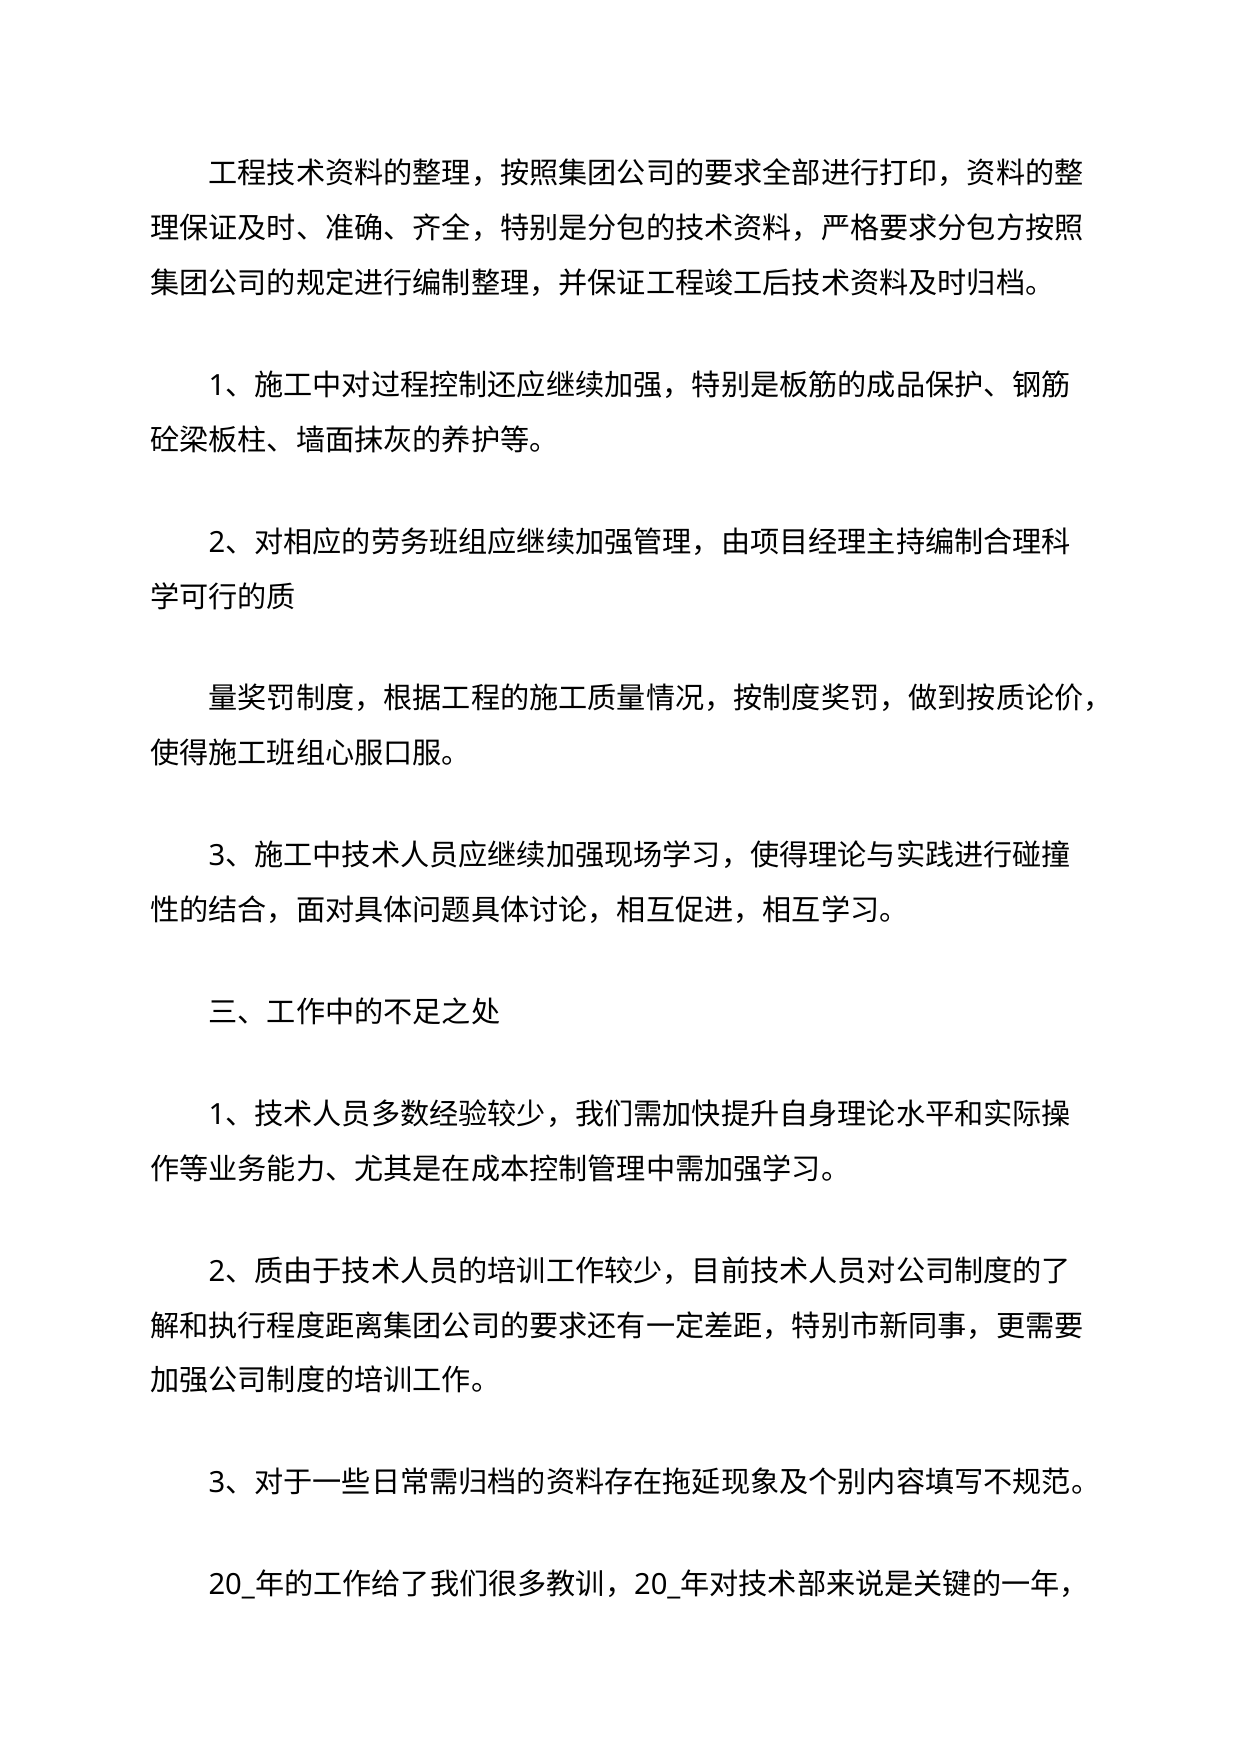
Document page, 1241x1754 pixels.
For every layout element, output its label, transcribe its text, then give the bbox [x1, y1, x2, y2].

text 1、施工中对过程控制还应继续加强，特别是板筋的成品保护、钢筋砼梁板柱、墙面抹灰的养护等。 [150, 362, 1090, 459]
text 三、工作中的不足之处 [150, 988, 1090, 1031]
text 1、技术人员多数经验较少，我们需加快提升自身理论水平和实际操作等业务能力、尤其是在成本控制管理中需加强学习。 [150, 1090, 1090, 1188]
text 3、对于一些日常需归档的资料存在拖延现象及个别内容填写不规范。 [150, 1459, 1090, 1501]
text 3、施工中技术人员应继续加强现场学习，使得理论与实践进行碰撞性的结合，面对具体问题具体讨论，相互促进，相互学习。 [150, 832, 1090, 929]
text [150, 1561, 1090, 1603]
text 工程技术资料的整理，按照集团公司的要求全部进行打印，资料的整理保证及时、准确、齐全，特别是分包的技术资料，严格要求分包方按照集团公司的规定进行编制整理，并保证工程竣工后技术资料及时归档。 [150, 150, 1090, 302]
text 2、质由于技术人员的培训工作较少，目前技术人员对公司制度的了解和执行程度距离集团公司的要求还有一定差距，特别市新同事，更需要加强公司制度的培训工作。 [150, 1247, 1090, 1399]
text 量奖罚制度，根据工程的施工质量情况，按制度奖罚，做到按质论价，使得施工班组心服口服。 [150, 675, 1090, 772]
text 2、对相应的劳务班组应继续加强管理，由项目经理主持编制合理科学可行的质 [150, 518, 1090, 616]
